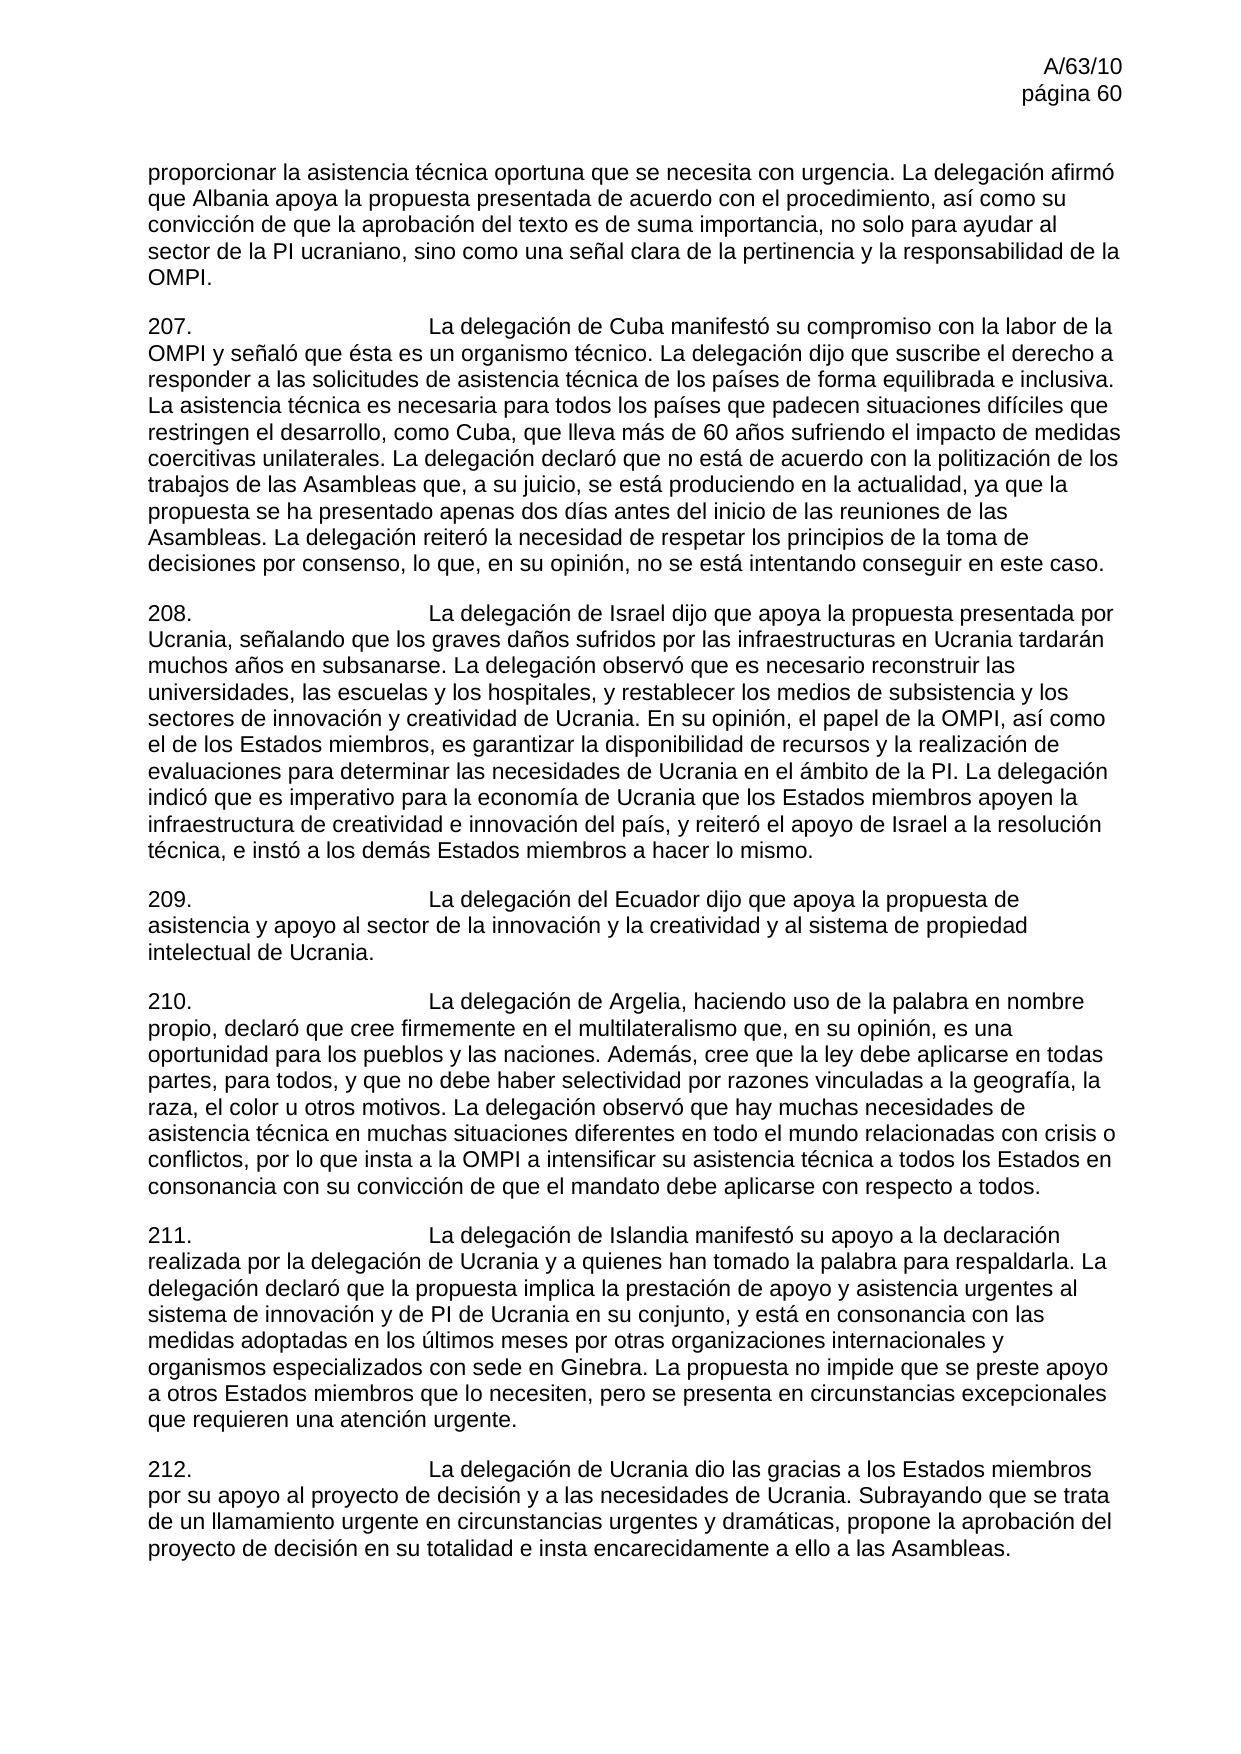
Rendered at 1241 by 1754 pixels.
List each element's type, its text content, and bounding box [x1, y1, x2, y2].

text La delegación de Ucrania dio las gracias a los Estados miembros por su apoyo al proyecto de decisión y a las necesidades de Ucrania. Subrayando que se trata de un llamamiento urgente en circunstancias urgentes y dramáticas, propone la aprobación del proyecto de decisión en su totalidad e insta encarecidamente a ello a las Asambleas. [148, 1456, 1122, 1561]
text La delegación del Ecuador dijo que apoya la propuesta de asistencia y apoyo al sector de la innovación y la creatividad y al sistema de propiedad intelectual de Ucrania. [148, 886, 1122, 965]
text La delegación de Cuba manifestó su compromiso con la labor de la OMPI y señaló que ésta es un organismo técnico. La delegación dijo que suscribe el derecho a responder a las solicitudes de asistencia técnica de los países de forma equilibrada e inclusiva. La asistencia técnica es necesaria para todos los países que padecen situaciones difíciles que restringen el desarrollo, como Cuba, que lleva más de 60 años sufriendo el impacto de medidas coercitivas unilaterales. La delegación declaró que no está de acuerdo con la politización de los trabajos de las Asambleas que, a su juicio, se está produciendo en la actualidad, ya que la propuesta se ha presentado apenas dos días antes del inicio de las reuniones de las Asambleas. La delegación reiteró la necesidad de respetar los principios de la toma de decisiones por consenso, lo que, en su opinión, no se está intentando conseguir en este caso. [148, 313, 1122, 577]
text La delegación de Israel dijo que apoya la propuesta presentada por Ucrania, señalando que los graves daños sufridos por las infraestructuras en Ucrania tardarán muchos años en subsanarse. La delegación observó que es necesario reconstruir las universidades, las escuelas y los hospitales, y restablecer los medios de subsistencia y los sectores de innovación y creatividad de Ucrania. En su opinión, el papel de la OMPI, así como el de los Estados miembros, es garantizar la disponibilidad de recursos y la realización de evaluaciones para determinar las necesidades de Ucrania en el ámbito de la PI. La delegación indicó que es imperativo para la economía de Ucrania que los Estados miembros apoyen la infraestructura de creatividad e innovación del país, y reiteró el apoyo de Israel a la resolución técnica, e instó a los demás Estados miembros a hacer lo mismo. [148, 600, 1122, 863]
text La delegación de Argelia, haciendo uso de la palabra en nombre propio, declaró que cree firmemente en el multilateralismo que, en su opinión, es una oportunidad para los pueblos y las naciones. Además, cree que la ley debe aplicarse en todas partes, para todos, y que no debe haber selectividad por razones vinculadas a la geografía, la raza, el color u otros motivos. La delegación observó que hay muchas necesidades de asistencia técnica en muchas situaciones diferentes en todo el mundo relacionadas con crisis o conflictos, por lo que insta a la OMPI a intensificar su asistencia técnica a todos los Estados en consonancia con su convicción de que el mandato debe aplicarse con respecto a todos. [148, 988, 1122, 1199]
text La delegación de Islandia manifestó su apoyo a la declaración realizada por la delegación de Ucrania y a quienes han tomado la palabra para respaldarla. La delegación declaró que la propuesta implica la prestación de apoyo y asistencia urgentes al sistema de innovación y de PI de Ucrania en su conjunto, y está en consonancia con las medidas adoptadas en los últimos meses por otras organizaciones internacionales y organismos especializados con sede en Ginebra. La propuesta no impide que se preste apoyo a otros Estados miembros que lo necesiten, pero se presenta en circunstancias excepcionales que requieren una atención urgente. [148, 1222, 1122, 1433]
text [148, 158, 1122, 290]
